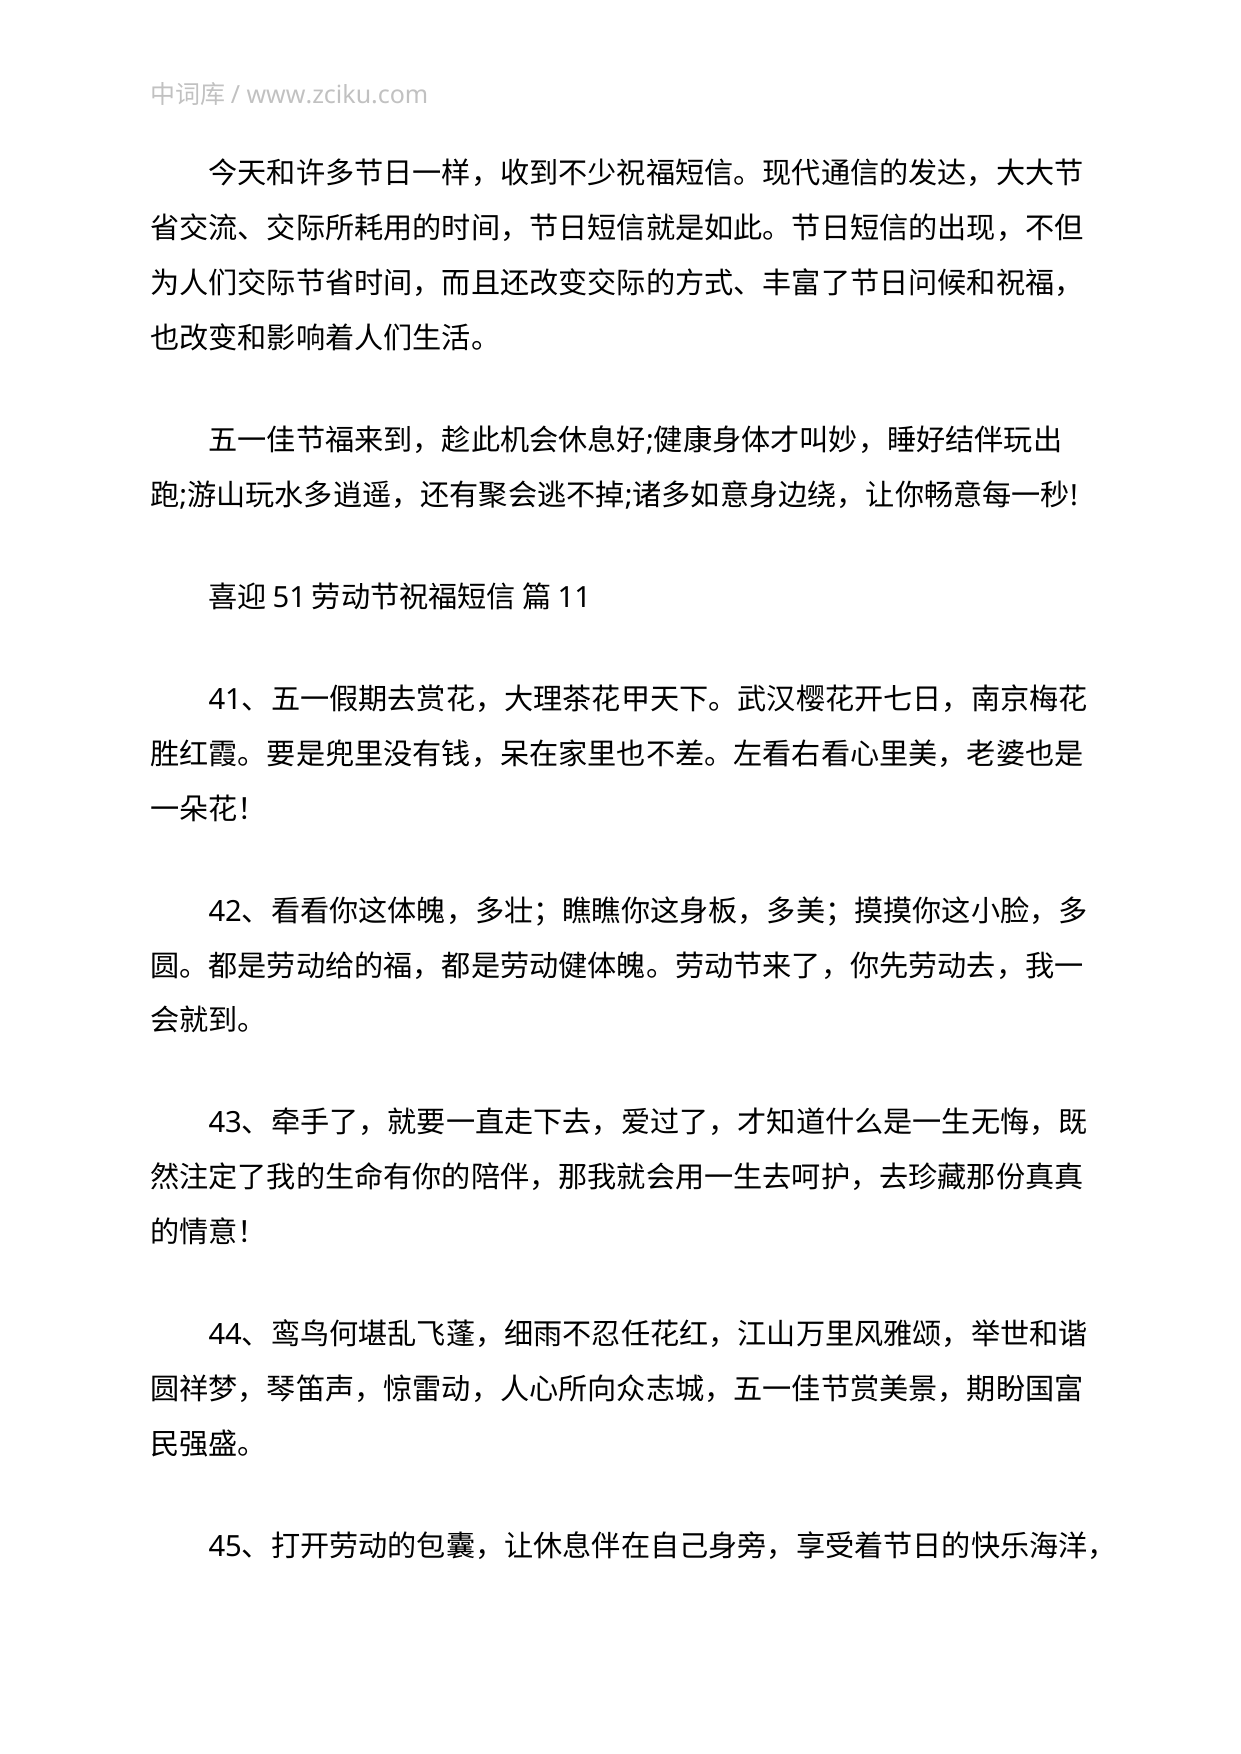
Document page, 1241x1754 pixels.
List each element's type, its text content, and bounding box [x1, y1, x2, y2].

text 42、看看你这体魄，多壮；瞧瞧你这身板，多美；摸摸你这小脸，多圆。都是劳动给的福，都是劳动健体魄。劳动节来了，你先劳动去，我一会就到。 [150, 887, 1090, 1039]
text 41、五一假期去赏花，大理茶花甲天下。武汉樱花开七日，南京梅花胜红霞。要是兜里没有钱，呆在家里也不差。左看右看心里美，老婆也是一朵花！ [150, 675, 1090, 828]
text 43、牵手了，就要一直走下去，爱过了，才知道什么是一生无悔，既然注定了我的生命有你的陪伴，那我就会用一生去呵护，去珍藏那份真真的情意！ [150, 1099, 1090, 1251]
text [150, 1522, 1090, 1564]
text 44、鸾鸟何堪乱飞蓬，细雨不忍任花红，江山万里风雅颂，举世和谐圆祥梦，琴笛声，惊雷动，人心所向众志城，五一佳节赏美景，期盼国富民强盛。 [150, 1310, 1090, 1463]
text 喜迎51劳动节祝福短信 篇11 [150, 573, 1090, 616]
text 今天和许多节日一样，收到不少祝福短信。现代通信的发达，大大节省交流、交际所耗用的时间，节日短信就是如此。节日短信的出现，不但为人们交际节省时间，而且还改变交际的方式、丰富了节日问候和祝福，也改变和影响着人们生活。 [150, 150, 1090, 357]
text 五一佳节福来到，趁此机会休息好;健康身体才叫妙，睡好结伴玩出跑;游山玩水多逍遥，还有聚会逃不掉;诸多如意身边绕，让你畅意每一秒! [150, 416, 1090, 514]
